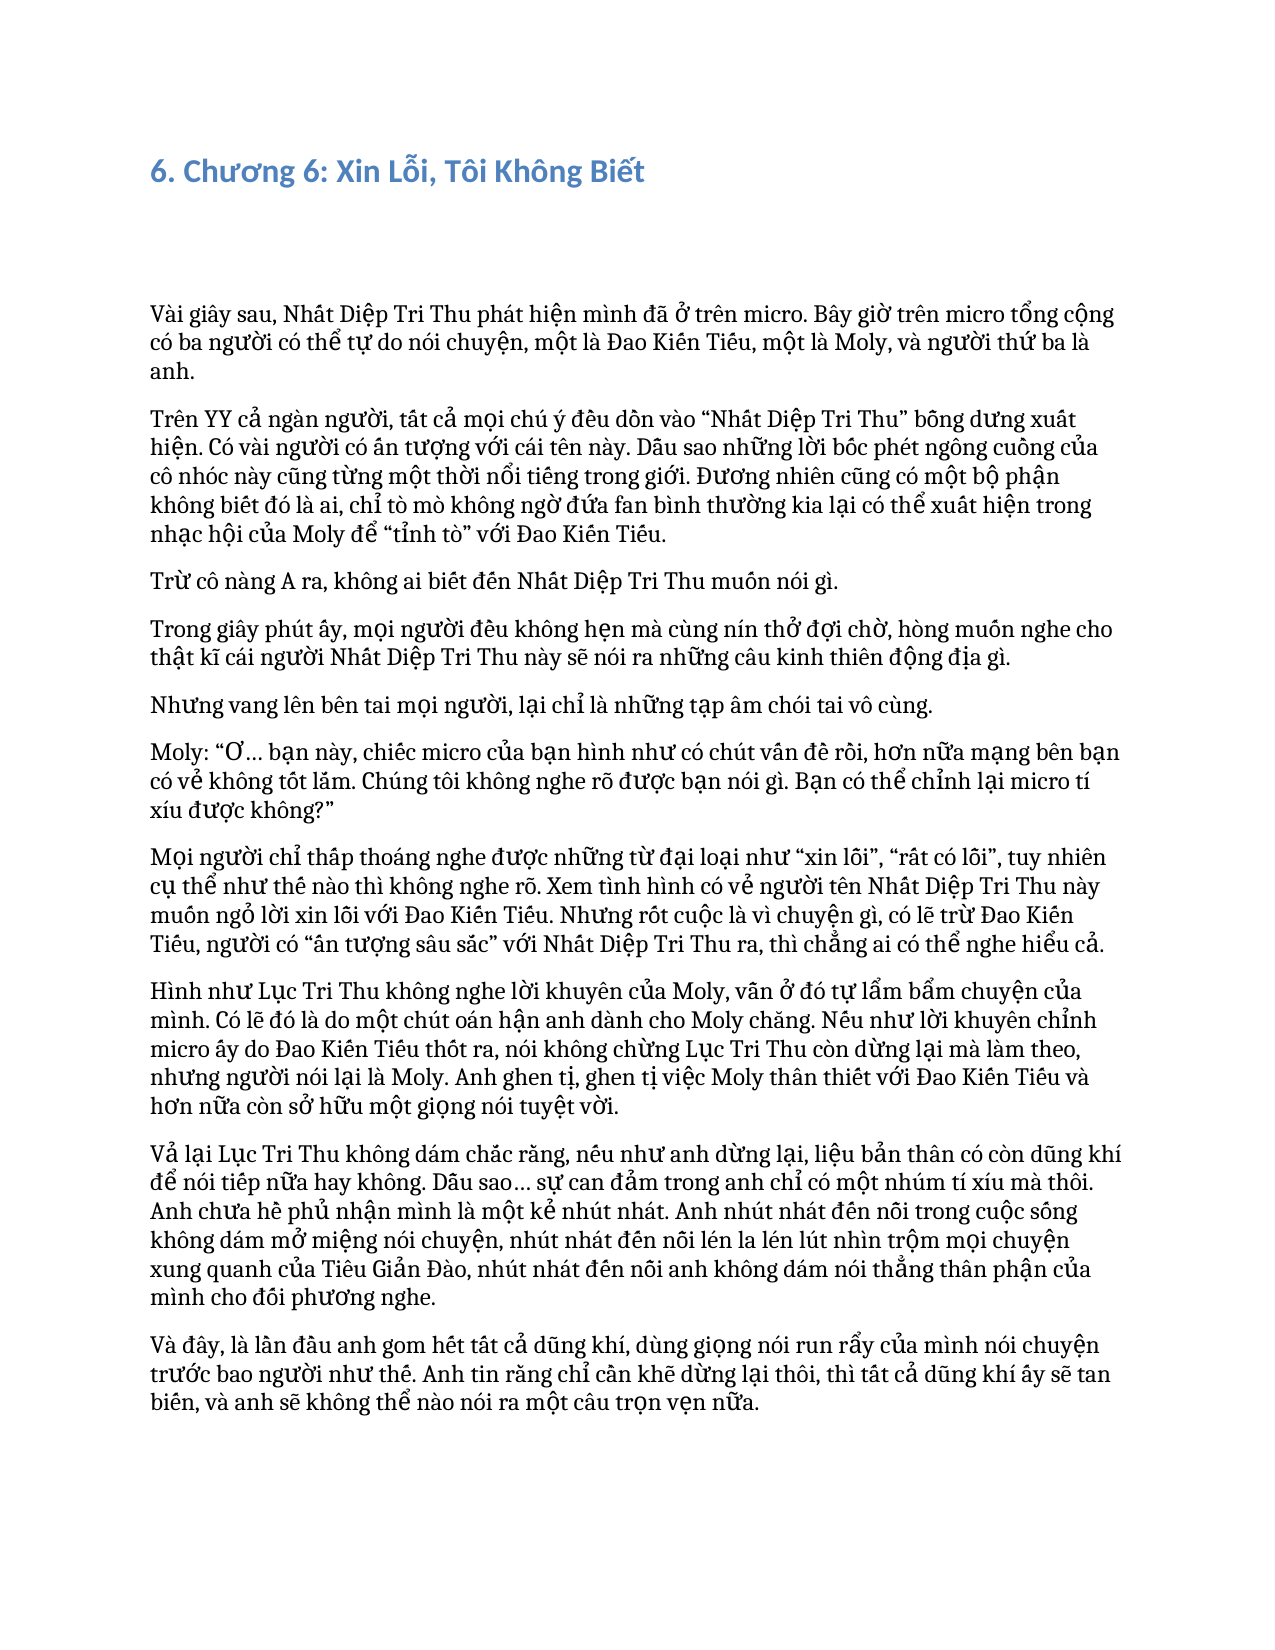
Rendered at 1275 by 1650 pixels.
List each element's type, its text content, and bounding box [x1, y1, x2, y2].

text Mọi người chỉ thấp thoáng nghe được những từ đại loại như “xin lỗi”, “rất có lỗi”, tuy nhiên cụ thể như thế nào thì không nghe rõ. Xem tình hình có vẻ người tên Nhất Diệp Tri Thu này muốn ngỏ lời xin lỗi với Đao Kiến Tiếu. Nhưng rốt cuộc là vì chuyện gì, có lẽ trừ Đao Kiến Tiếu, người có “ấn tượng sâu sắc” với Nhất Diệp Tri Thu ra, thì chẳng ai có thể nghe hiểu cả. [150, 843, 1125, 958]
text Và đây, là lần đầu anh gom hết tất cả dũng khí, dùng giọng nói run rẩy của mình nói chuyện trước bao người như thế. Anh tin rằng chỉ cần khẽ dừng lại thôi, thì tất cả dũng khí ấy sẽ tan biến, và anh sẽ không thể nào nói ra một câu trọn vẹn nữa. [150, 1331, 1125, 1417]
subtitle 6. Chương 6: Xin Lỗi, Tôi Không Biết [150, 150, 1125, 191]
text Nhưng vang lên bên tai mọi người, lại chỉ là những tạp âm chói tai vô cùng. [150, 691, 1125, 719]
text Trong giây phút ấy, mọi người đều không hẹn mà cùng nín thở đợi chờ, hòng muốn nghe cho thật kĩ cái người Nhất Diệp Tri Thu này sẽ nói ra những câu kinh thiên động địa gì. [150, 614, 1125, 672]
text Trừ cô nàng A ra, không ai biết đến Nhất Diệp Tri Thu muốn nói gì. [150, 567, 1125, 596]
text Vả lại Lục Tri Thu không dám chắc rằng, nếu như anh dừng lại, liệu bản thân có còn dũng khí để nói tiếp nữa hay không. Dẫu sao… sự can đảm trong anh chỉ có một nhúm tí xíu mà thôi. Anh chưa hề phủ nhận mình là một kẻ nhút nhát. Anh nhút nhát đến nỗi trong cuộc sống không dám mở miệng nói chuyện, nhút nhát đến nỗi lén la lén lút nhìn trộm mọi chuyện xung quanh của Tiêu Giản Đào, nhút nhát đến nỗi anh không dám nói thẳng thân phận của mình cho đối phương nghe. [150, 1139, 1125, 1312]
text Moly: “Ơ… bạn này, chiếc micro của bạn hình như có chút vấn đề rồi, hơn nữa mạng bên bạn có vẻ không tốt lắm. Chúng tôi không nghe rõ được bạn nói gì. Bạn có thể chỉnh lại micro tí xíu được không?” [150, 738, 1125, 824]
text Vài giây sau, Nhất Diệp Tri Thu phát hiện mình đã ở trên micro. Bây giờ trên micro tổng cộng có ba người có thể tự do nói chuyện, một là Đao Kiến Tiếu, một là Moly, và người thứ ba là anh. [150, 299, 1125, 386]
text Trên YY cả ngàn người, tất cả mọi chú ý đều dồn vào “Nhất Diệp Tri Thu” bỗng dưng xuất hiện. Có vài người có ấn tượng với cái tên này. Dẫu sao những lời bốc phét ngông cuồng của cô nhóc này cũng từng một thời nổi tiếng trong giới. Đương nhiên cũng có một bộ phận không biết đó là ai, chỉ tò mò không ngờ đứa fan bình thường kia lại có thể xuất hiện trong nhạc hội của Moly để “tỉnh tò” với Đao Kiến Tiếu. [150, 404, 1125, 548]
text Hình như Lục Tri Thu không nghe lời khuyên của Moly, vẫn ở đó tự lẩm bẩm chuyện của mình. Có lẽ đó là do một chút oán hận anh dành cho Moly chăng. Nếu như lời khuyên chỉnh micro ấy do Đao Kiến Tiếu thốt ra, nói không chừng Lục Tri Thu còn dừng lại mà làm theo, nhưng người nói lại là Moly. Anh ghen tị, ghen tị việc Moly thân thiết với Đao Kiến Tiếu và hơn nữa còn sở hữu một giọng nói tuyệt vời. [150, 977, 1125, 1121]
